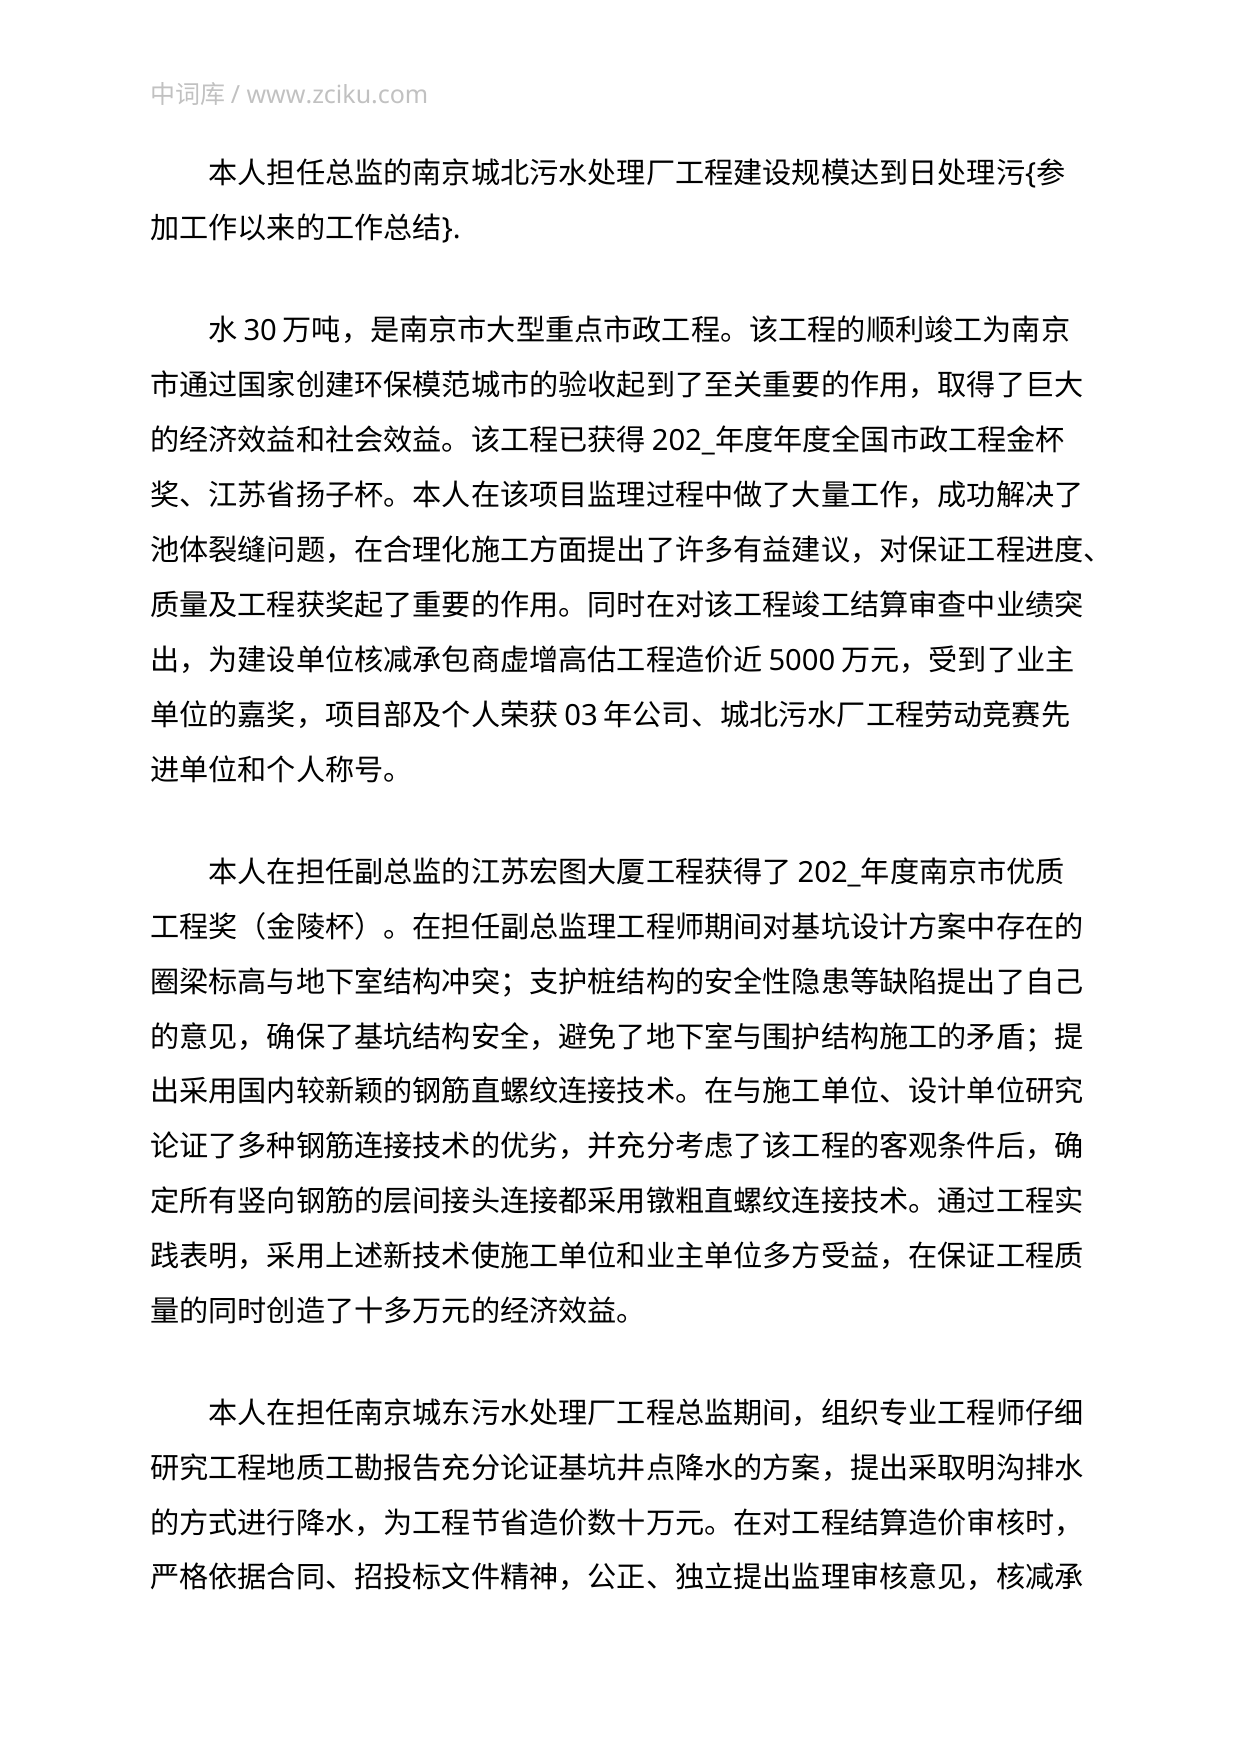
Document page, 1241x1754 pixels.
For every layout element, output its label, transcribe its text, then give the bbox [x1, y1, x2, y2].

text 本人在担任副总监的江苏宏图大厦工程获得了202_年度南京市优质工程奖（金陵杯）。在担任副总监理工程师期间对基坑设计方案中存在的圈梁标高与地下室结构冲突；支护桩结构的安全性隐患等缺陷提出了自己的意见，确保了基坑结构安全，避免了地下室与围护结构施工的矛盾；提出采用国内较新颖的钢筋直螺纹连接技术。在与施工单位、设计单位研究论证了多种钢筋连接技术的优劣，并充分考虑了该工程的客观条件后，确定所有竖向钢筋的层间接头连接都采用镦粗直螺纹连接技术。通过工程实践表明，采用上述新技术使施工单位和业主单位多方受益，在保证工程质量的同时创造了十多万元的经济效益。 [150, 848, 1090, 1330]
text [150, 1389, 1090, 1596]
text 水30万吨，是南京市大型重点市政工程。该工程的顺利竣工为南京市通过国家创建环保模范城市的验收起到了至关重要的作用，取得了巨大的经济效益和社会效益。该工程已获得202_年度年度全国市政工程金杯奖、江苏省扬子杯。本人在该项目监理过程中做了大量工作，成功解决了池体裂缝问题，在合理化施工方面提出了许多有益建议，对保证工程进度、质量及工程获奖起了重要的作用。同时在对该工程竣工结算审查中业绩突出，为建设单位核减承包商虚增高估工程造价近5000万元，受到了业主单位的嘉奖，项目部及个人荣获03年公司、城北污水厂工程劳动竞赛先进单位和个人称号。 [150, 307, 1090, 789]
text 本人担任总监的南京城北污水处理厂工程建设规模达到日处理污{参加工作以来的工作总结}. [150, 150, 1090, 247]
